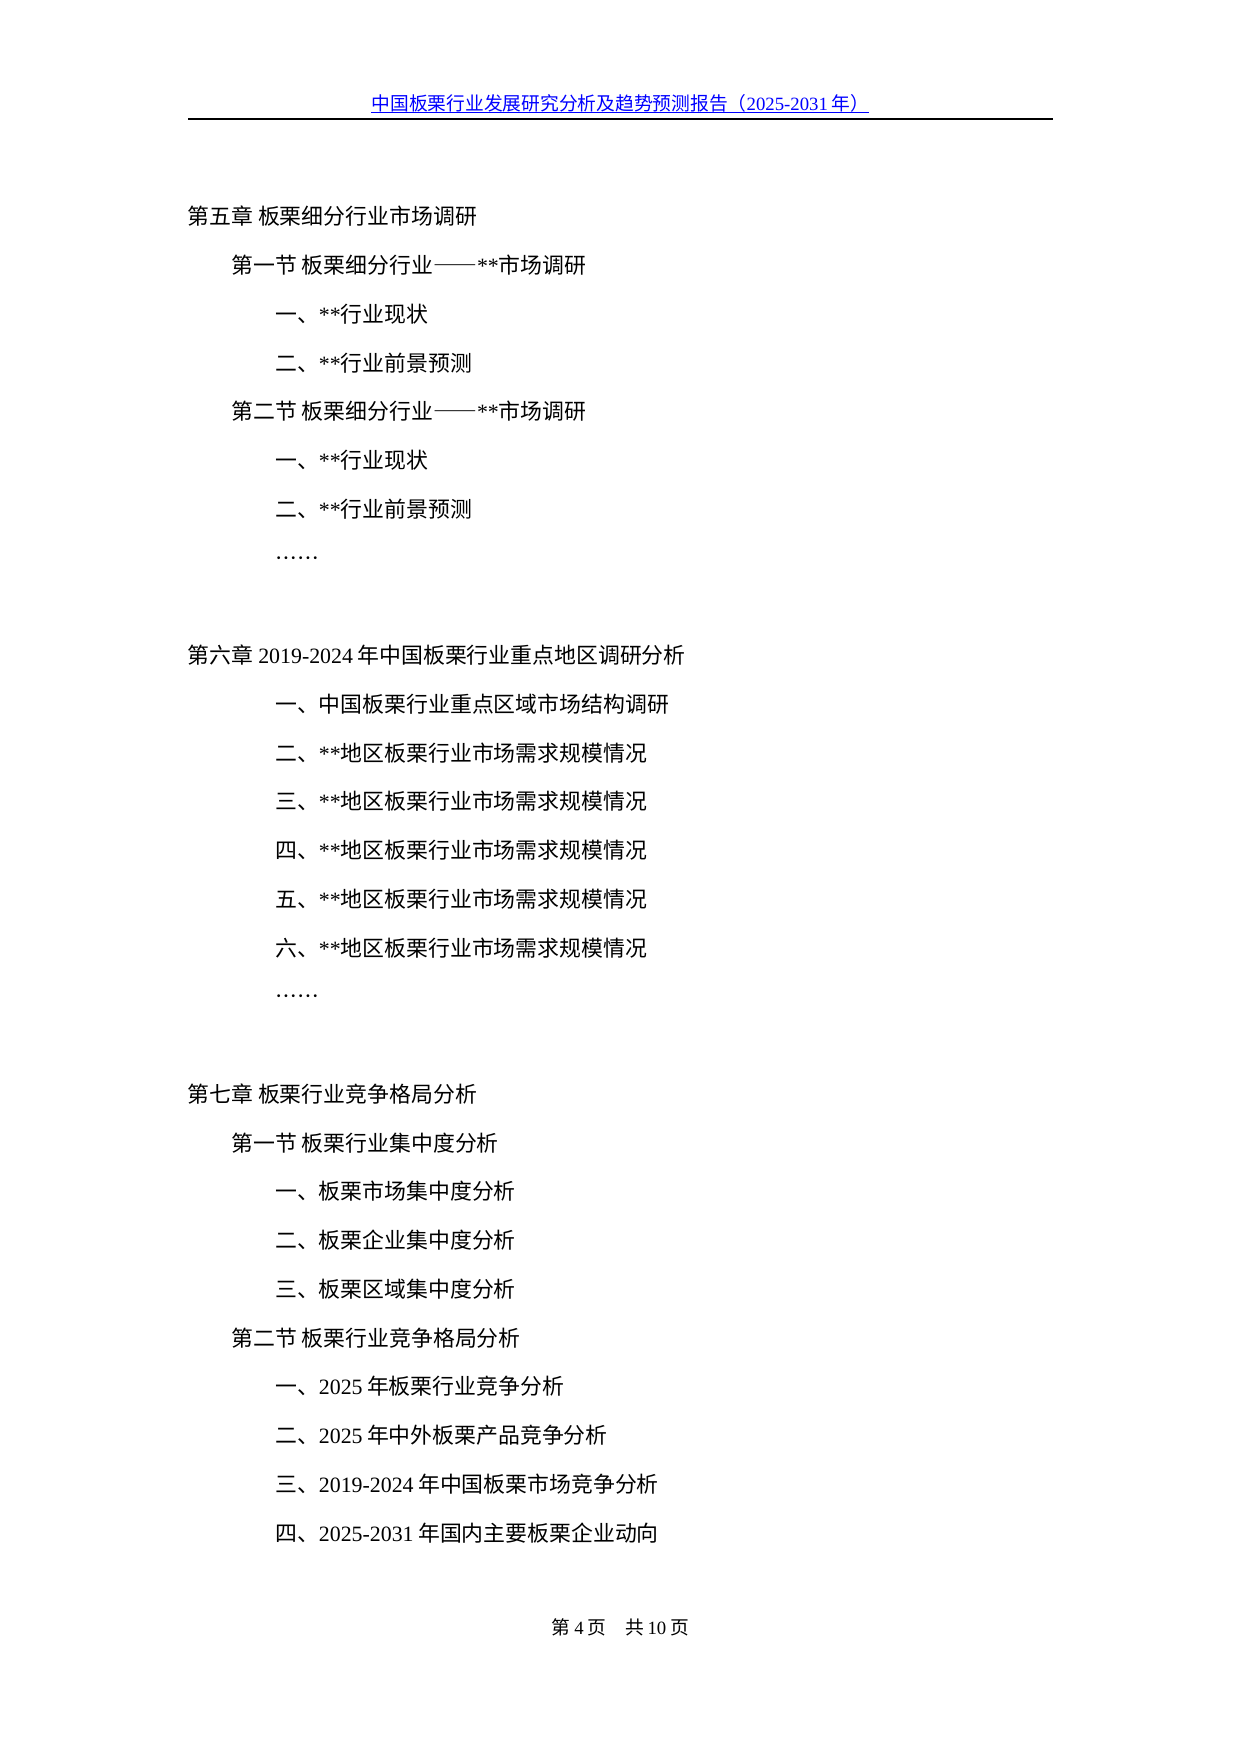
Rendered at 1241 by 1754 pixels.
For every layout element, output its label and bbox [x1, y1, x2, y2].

text [187, 150, 1053, 1548]
